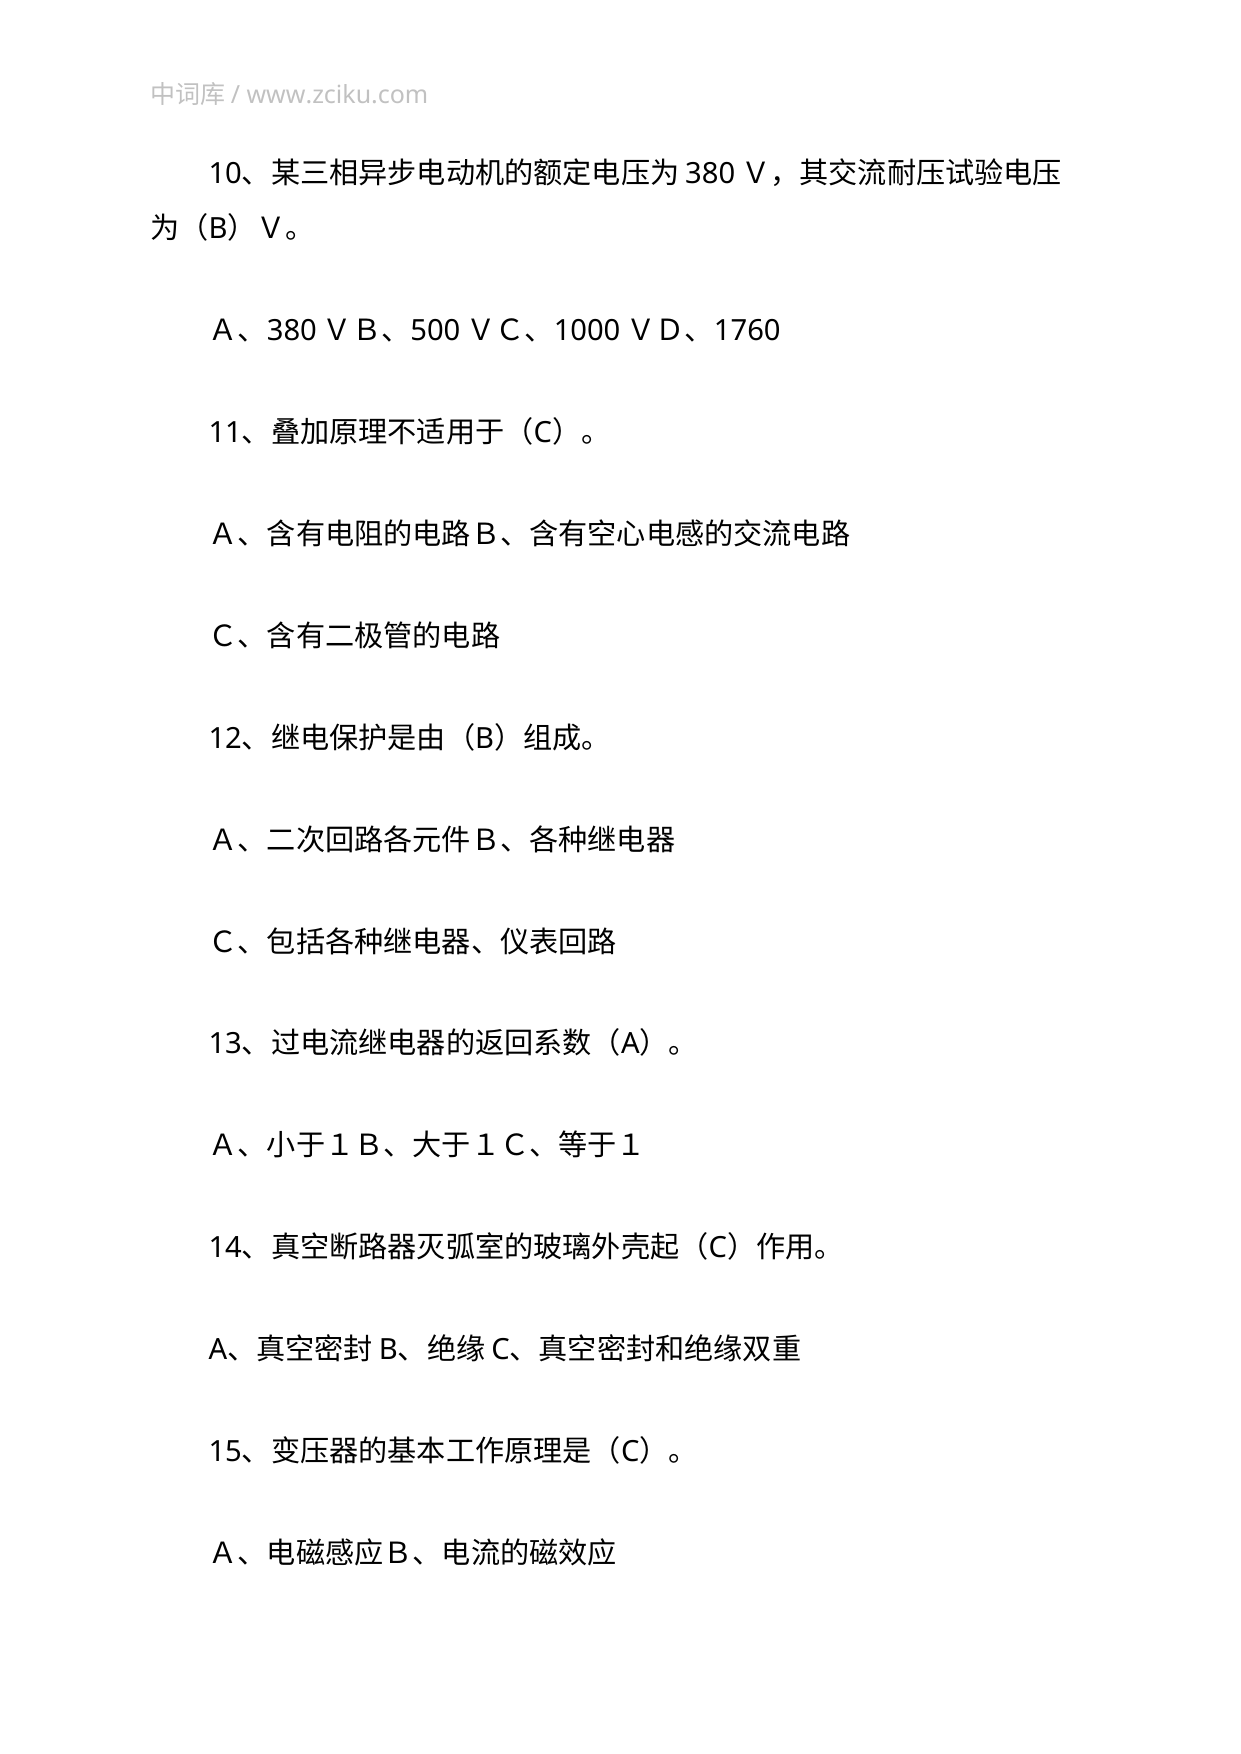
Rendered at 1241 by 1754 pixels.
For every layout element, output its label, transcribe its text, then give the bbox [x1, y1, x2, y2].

text A、真空密封B、绝缘C、真空密封和绝缘双重 [150, 1326, 1090, 1368]
text Ａ、二次回路各元件Ｂ、各种继电器 [150, 816, 1090, 859]
text Ａ、380ＶＢ、500ＶＣ、1000ＶＤ、1760 [150, 307, 1090, 349]
text Ａ、电磁感应Ｂ、电流的磁效应 [150, 1530, 1090, 1572]
text Ｃ、包括各种继电器、仪表回路 [150, 918, 1090, 961]
text 12、继电保护是由（B）组成。 [150, 714, 1090, 757]
text Ｃ、含有二极管的电路 [150, 613, 1090, 655]
text 15、变压器的基本工作原理是（C）。 [150, 1428, 1090, 1470]
text 13、过电流继电器的返回系数（A）。 [150, 1020, 1090, 1062]
text Ａ、小于１Ｂ、大于１Ｃ、等于１ [150, 1122, 1090, 1164]
text 14、真空断路器灭弧室的玻璃外壳起（C）作用。 [150, 1224, 1090, 1266]
text 11、叠加原理不适用于（C）。 [150, 409, 1090, 451]
text Ａ、含有电阻的电路Ｂ、含有空心电感的交流电路 [150, 511, 1090, 553]
text 10、某三相异步电动机的额定电压为380Ｖ，其交流耐压试验电压为（B）Ｖ。 [150, 150, 1090, 247]
